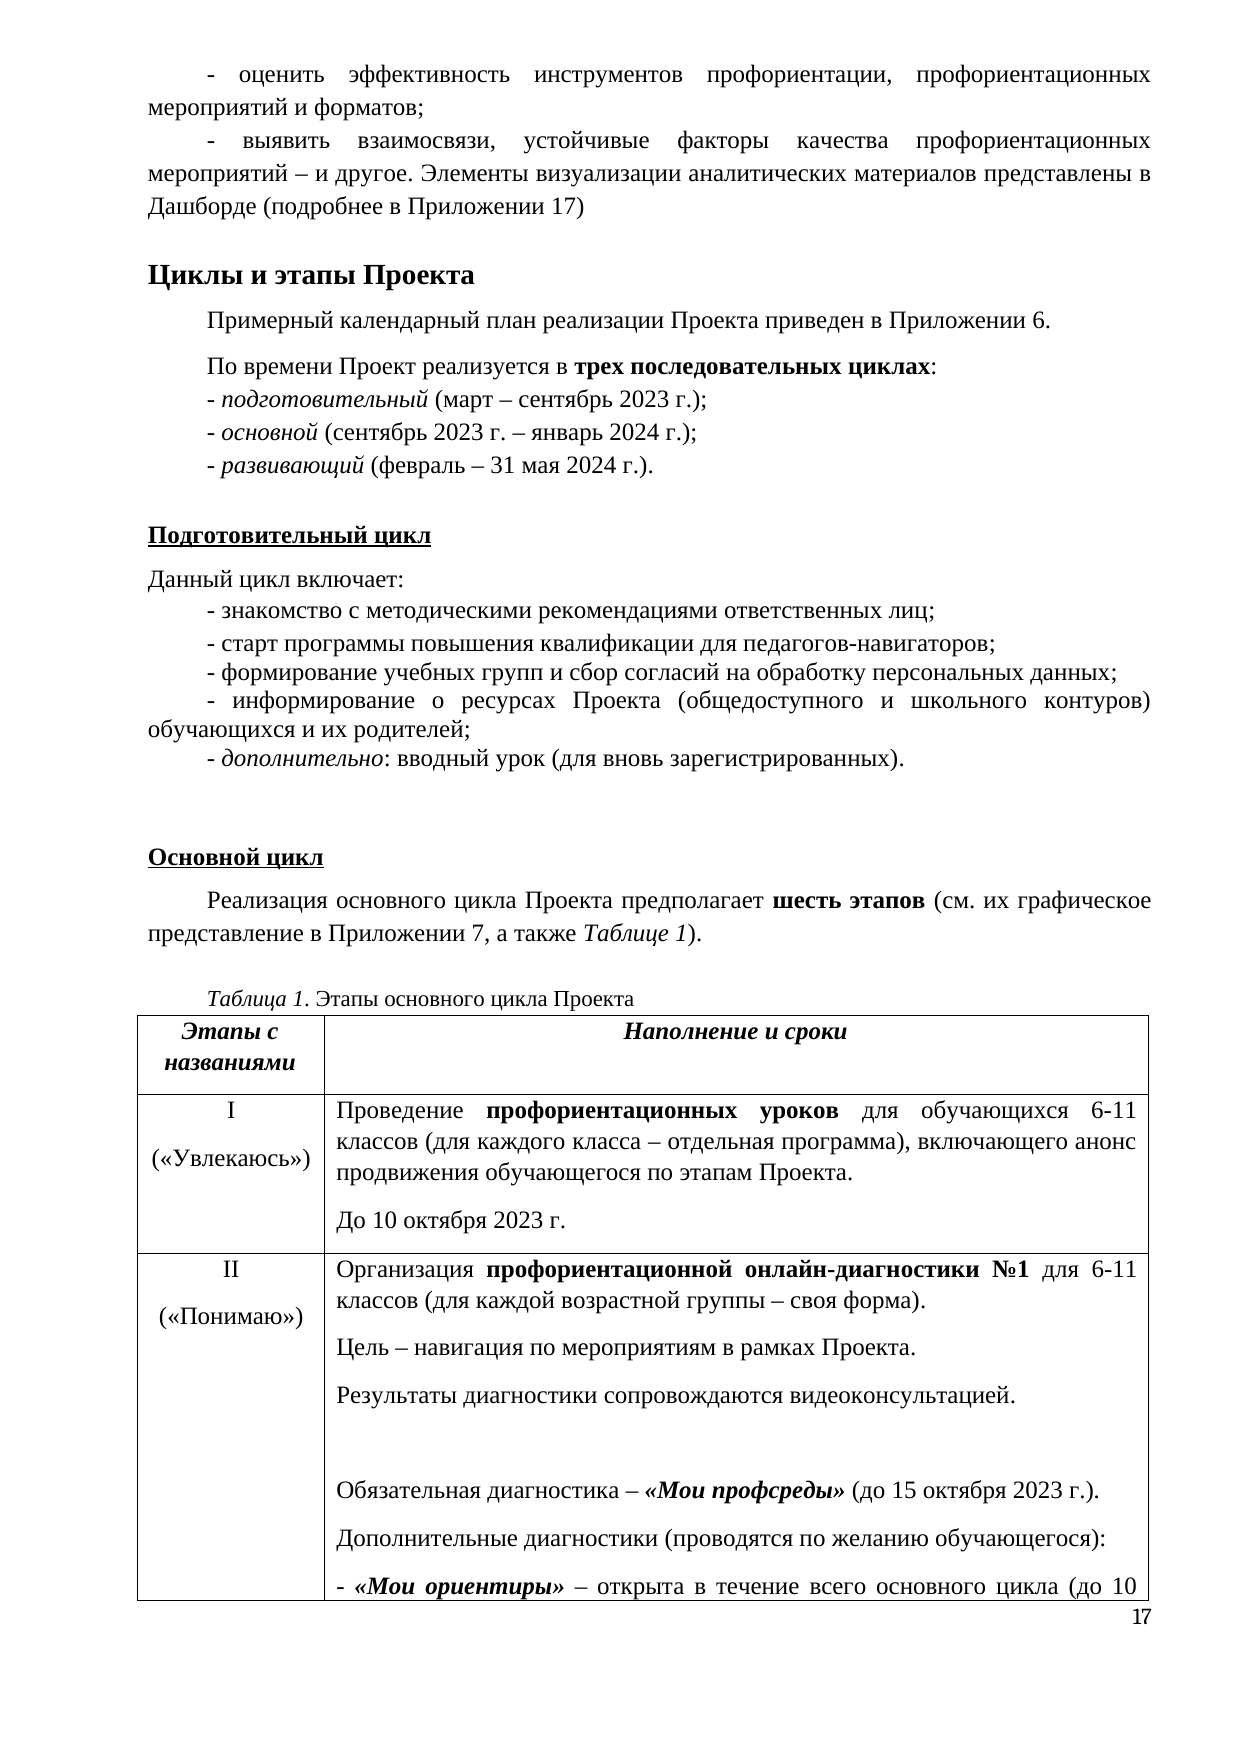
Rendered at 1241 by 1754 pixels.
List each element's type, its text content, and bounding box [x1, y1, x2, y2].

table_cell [325, 1254, 1148, 1600]
table_cell I («Увлекаюсь») [138, 1095, 324, 1253]
text - развивающий (февраль – 31 мая 2024 г.). [148, 450, 1152, 479]
subtitle Основной цикл [148, 842, 1152, 871]
text Реализация основного цикла Проекта предполагает шесть этапов (см. их графическое представление в Приложении 7, а также Таблице 1). [148, 886, 1152, 947]
table_cell Проведение профориентационных уроков для обучающихся 6-11 классов (для каждого класса – отдельная программа), включающего анонс продвижения обучающегося по этапам Проекта. До 10 октября 2023 г. [325, 1095, 1148, 1253]
text - основной (сентябрь 2023 г. – январь 2024 г.); [148, 417, 1152, 446]
text По времени Проект реализуется в трех последовательных циклах: [148, 351, 1152, 380]
table_header Этапы с названиями [138, 1016, 324, 1094]
text - старт программы повышения квалификации для педагогов-навигаторов; [148, 628, 1152, 657]
text Таблица 1. Этапы основного цикла Проекта [148, 984, 1152, 1011]
text Примерный календарный план реализации Проекта приведен в Приложении 6. [148, 306, 1152, 334]
subtitle Циклы и этапы Проекта [148, 257, 1152, 291]
text - подготовительный (март – сентябрь 2023 г.); [148, 384, 1152, 413]
table_cell II («Понимаю») [138, 1254, 324, 1600]
text - выявить взаимосвязи, устойчивые факторы качества профориентационных мероприятий – и другое. Элементы визуализации аналитических материалов представлены в Дашборде (подробнее в Приложении 17) [148, 125, 1152, 220]
text Данный цикл включает: [148, 564, 1152, 593]
text - дополнительно: вводный урок (для вновь зарегистрированных). [148, 743, 1152, 772]
text - оценить эффективность инструментов профориентации, профориентационных мероприятий и форматов; [148, 59, 1152, 121]
subtitle Подготовительный цикл [148, 520, 1152, 549]
text - формирование учебных групп и сбор согласий на обработку персональных данных; [148, 657, 1152, 686]
text - знакомство с методическими рекомендациями ответственных лиц; [148, 595, 1152, 624]
text - информирование о ресурсах Проекта (общедоступного и школьного контуров) обучающихся и их родителей; [148, 686, 1152, 743]
table_header Наполнение и сроки [325, 1016, 1148, 1094]
